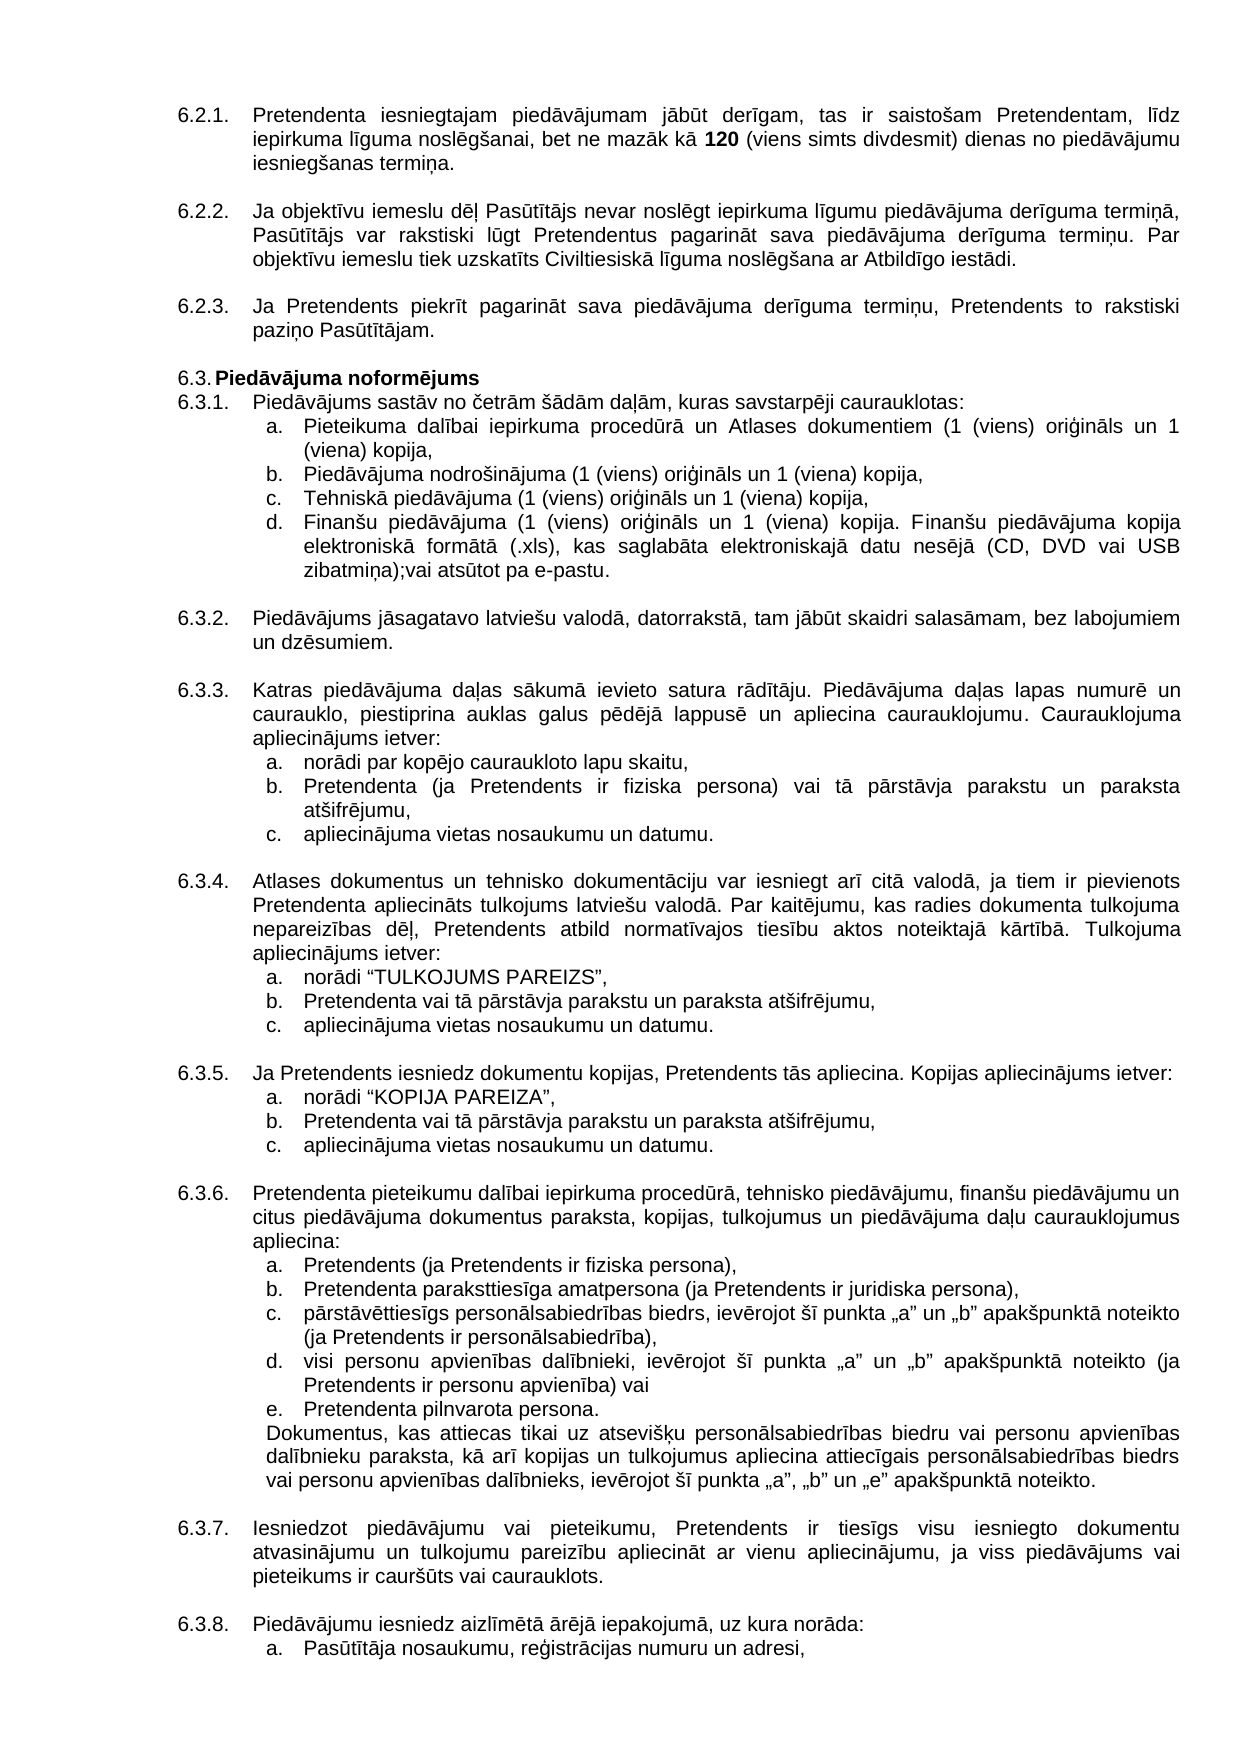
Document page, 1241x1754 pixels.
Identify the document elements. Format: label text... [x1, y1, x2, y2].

list Ja objektīvu iemeslu dēļ Pasūtītājs nevar noslēgt iepirkuma līgumu piedāvājuma derīguma termiņā, Pasūtītājs var rakstiski lūgt Pretendentus pagarināt sava piedāvājuma derīguma termiņu. Par objektīvu iemeslu tiek uzskatīts Civiltiesiskā līguma noslēgšana ar Atbildīgo iestādi. [177, 198, 1181, 270]
list Piedāvājumu iesniedz aizlīmētā ārējā iepakojumā, uz kura norāda: [177, 1612, 1181, 1636]
list apliecinājuma vietas nosaukumu un datumu. [266, 1133, 1181, 1157]
list Piedāvājuma nodrošinājuma (1 (viens) oriģināls un 1 (viena) kopija, [266, 462, 1181, 486]
list Piedāvājums sastāv no četrām šādām daļām, kuras savstarpēji caurauklotas: [177, 390, 1181, 414]
list Pasūtītāja nosaukumu, reģistrācijas numuru un adresi, [266, 1636, 1181, 1660]
list apliecinājuma vietas nosaukumu un datumu. [266, 1013, 1181, 1037]
list Pieteikuma dalībai iepirkuma procedūrā un Atlases dokumentiem (1 (viens) oriģināls un 1 (viena) kopija, [266, 414, 1181, 462]
list Piedāvājuma noformējums [177, 366, 1181, 390]
list visi personu apvienības dalībnieki, ievērojot šī punkta „a” un „b” apakšpunktā noteikto (ja Pretendents ir personu apvienība) vai [266, 1348, 1181, 1396]
list Iesniedzot piedāvājumu vai pieteikumu, Pretendents ir tiesīgs visu iesniegto dokumentu atvasinājumu un tulkojumu pareizību apliecināt ar vienu apliecinājumu, ja viss piedāvājums vai pieteikums ir cauršūts vai caurauklots. [177, 1516, 1181, 1588]
list Atlases dokumentus un tehnisko dokumentāciju var iesniegt arī citā valodā, ja tiem ir pievienots Pretendenta apliecināts tulkojums latviešu valodā. Par kaitējumu, kas radies dokumenta tulkojuma nepareizības dēļ, Pretendents atbild normatīvajos tiesību aktos noteiktajā kārtībā. Tulkojuma apliecinājums ietver: [177, 869, 1181, 965]
list Pretendenta vai tā pārstāvja parakstu un paraksta atšifrējumu, [266, 1109, 1181, 1133]
list norādi “TULKOJUMS PAREIZS”, [266, 965, 1181, 989]
list pārstāvēttiesīgs personālsabiedrības biedrs, ievērojot šī punkta „a” un „b” apakšpunktā noteikto (ja Pretendents ir personālsabiedrība), [266, 1301, 1181, 1348]
list Pretendents (ja Pretendents ir fiziska persona), [266, 1253, 1181, 1277]
text Dokumentus, kas attiecas tikai uz atsevišķu personālsabiedrības biedru vai personu apvienības dalībnieku paraksta, kā arī kopijas un tulkojumus apliecina attiecīgais personālsabiedrības biedrs vai personu apvienības dalībnieks, ievērojot šī punkta „a”, „b” un „e” apakšpunktā noteikto. [266, 1420, 1181, 1492]
list Katras piedāvājuma daļas sākumā ievieto satura rādītāju. Piedāvājuma daļas lapas numurē un caurauklo, piestiprina auklas galus pēdējā lappusē un apliecina caurauklojumu. Caurauklojuma apliecinājums ietver: [177, 678, 1181, 749]
list Ja Pretendents iesniedz dokumentu kopijas, Pretendents tās apliecina. Kopijas apliecinājums ietver: [177, 1061, 1181, 1085]
list Piedāvājums jāsagatavo latviešu valodā, datorrakstā, tam jābūt skaidri salasāmam, bez labojumiem un dzēsumiem. [177, 606, 1181, 654]
list norādi “KOPIJA PAREIZA”, [266, 1085, 1181, 1109]
list Pretendenta (ja Pretendents ir fiziska persona) vai tā pārstāvja parakstu un paraksta atšifrējumu, [266, 773, 1181, 821]
list Pretendenta pilnvarota persona. [266, 1396, 1181, 1420]
list Pretendenta pieteikumu dalībai iepirkuma procedūrā, tehnisko piedāvājumu, finanšu piedāvājumu un citus piedāvājuma dokumentus paraksta, kopijas, tulkojumus un piedāvājuma daļu caurauklojumus apliecina: [177, 1181, 1181, 1253]
list Pretendenta vai tā pārstāvja parakstu un paraksta atšifrējumu, [266, 989, 1181, 1013]
list Pretendenta paraksttiesīga amatpersona (ja Pretendents ir juridiska persona), [266, 1277, 1181, 1301]
list Finanšu piedāvājuma (1 (viens) oriģināls un 1 (viena) kopija. Finanšu piedāvājuma kopija elektroniskā formātā (.xls), kas saglabāta elektroniskajā datu nesējā (CD, DVD vai USB zibatmiņa);vai atsūtot pa e-pastu. [266, 510, 1181, 582]
list norādi par kopējo cauraukloto lapu skaitu, [266, 749, 1181, 773]
list Ja Pretendents piekrīt pagarināt sava piedāvājuma derīguma termiņu, Pretendents to rakstiski paziņo Pasūtītājam. [177, 294, 1181, 342]
list Pretendenta iesniegtajam piedāvājumam jābūt derīgam, tas ir saistošam Pretendentam, līdz iepirkuma līguma noslēgšanai, bet ne mazāk kā 120 (viens simts divdesmit) dienas no piedāvājumu iesniegšanas termiņa. [177, 103, 1181, 174]
list Tehniskā piedāvājuma (1 (viens) oriģināls un 1 (viena) kopija, [266, 486, 1181, 510]
list apliecinājuma vietas nosaukumu un datumu. [266, 821, 1181, 845]
